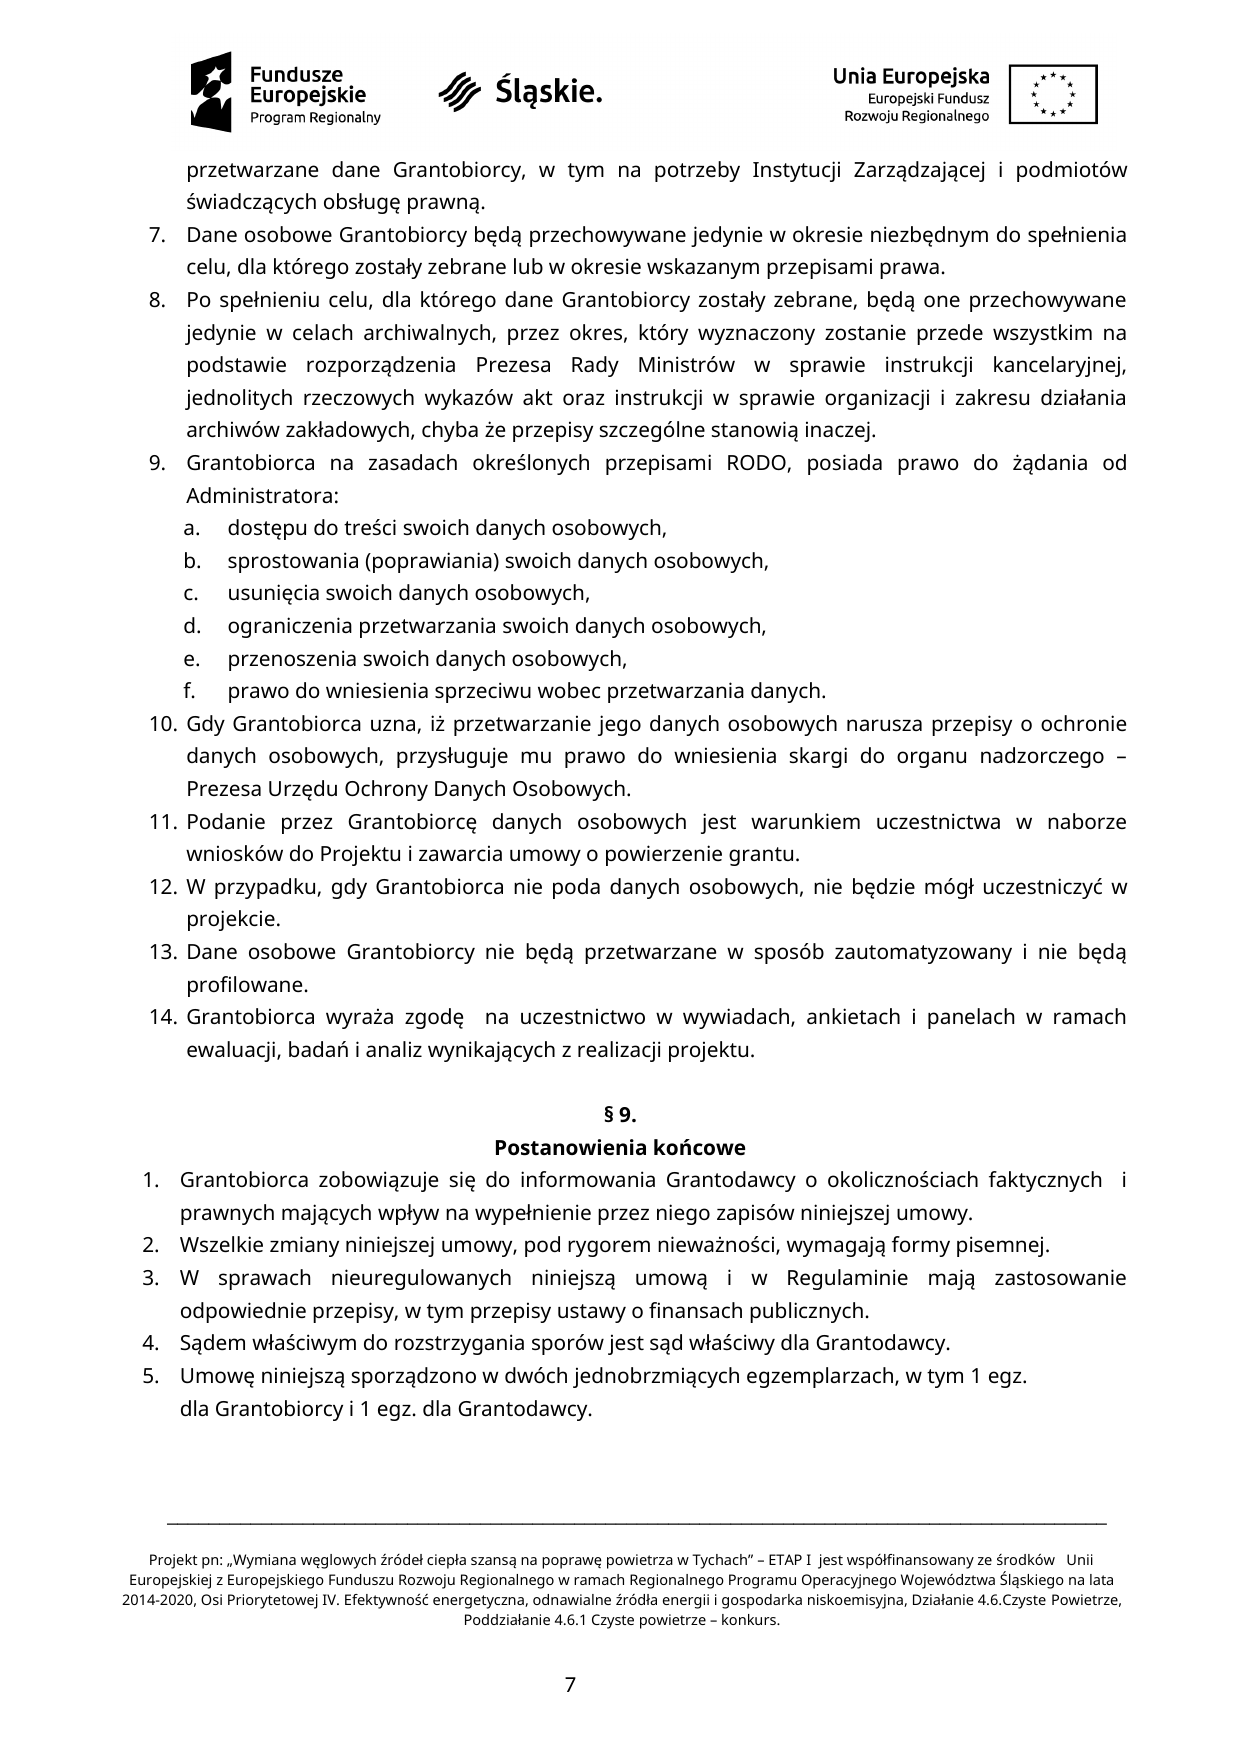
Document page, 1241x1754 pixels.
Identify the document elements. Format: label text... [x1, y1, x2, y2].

list dostępu do treści swoich danych osobowych, [183, 513, 1128, 542]
list Sądem właściwym do rozstrzygania sporów jest sąd właściwy dla Grantodawcy. [142, 1328, 1128, 1357]
text Postanowienia końcowe [181, 1133, 1059, 1161]
list Wszelkie zmiany niniejszej umowy, pod rygorem nieważności, wymagają formy pisemnej. [142, 1231, 1128, 1259]
list ograniczenia przetwarzania swoich danych osobowych, [183, 611, 1128, 639]
list W sprawach nieuregulowanych niniejszą umową i w Regulaminie mają zastosowanie odpowiednie przepisy, w tym przepisy ustawy o finansach publicznych. [142, 1263, 1128, 1324]
text § 9. [181, 1100, 1059, 1129]
list Grantobiorca na zasadach określonych przepisami RODO, posiada prawo do żądania od Administratora: [148, 448, 1128, 509]
list Dane osobowe Grantobiorcy nie będą przetwarzane w sposób zautomatyzowany i nie będą profilowane. [148, 937, 1128, 998]
list W przypadku, gdy Grantobiorca nie poda danych osobowych, nie będzie mógł uczestniczyć w projekcie. [148, 872, 1128, 933]
list usunięcia swoich danych osobowych, [183, 578, 1128, 607]
list Grantobiorca wyraża zgodę na uczestnictwo w wywiadach, ankietach i panelach w ramach ewaluacji, badań i analiz wynikających z realizacji projektu. [148, 1002, 1128, 1063]
text dla Grantobiorcy i 1 egz. dla Grantodawcy. [179, 1394, 1128, 1422]
list sprostowania (poprawiania) swoich danych osobowych, [183, 546, 1128, 574]
list Umowę niniejszą sporządzono w dwóch jednobrzmiących egzemplarzach, w tym 1 egz. [142, 1361, 1128, 1389]
list Gdy Grantobiorca uzna, iż przetwarzanie jego danych osobowych narusza przepisy o ochronie danych osobowych, przysługuje mu prawo do wniesienia skargi do organu nadzorczego – Prezesa Urzędu Ochrony Danych Osobowych. [148, 709, 1128, 803]
list Grantobiorca zobowiązuje się do informowania Grantodawcy o okolicznościach faktycznych i prawnych mających wpływ na wypełnienie przez niego zapisów niniejszej umowy. [142, 1165, 1128, 1226]
list Po spełnieniu celu, dla którego dane Grantobiorcy zostały zebrane, będą one przechowywane jedynie w celach archiwalnych, przez okres, który wyznaczony zostanie przede wszystkim na podstawie rozporządzenia Prezesa Rady Ministrów w sprawie instrukcji kancelaryjnej, jednolitych rzeczowych wykazów akt oraz instrukcji w sprawie organizacji i zakresu działania archiwów zakładowych, chyba że przepisy szczególne stanowią inaczej. [148, 285, 1128, 444]
list przenoszenia swoich danych osobowych, [183, 644, 1128, 672]
list Podanie przez Grantobiorcę danych osobowych jest warunkiem uczestnictwa w naborze wniosków do Projektu i zawarcia umowy o powierzenie grantu. [148, 807, 1128, 868]
list Dane osobowe Grantobiorcy będą przechowywane jedynie w okresie niezbędnym do spełnienia celu, dla którego zostały zebrane lub w okresie wskazanym przepisami prawa. [148, 220, 1128, 281]
picture [171, 33, 1117, 151]
list prawo do wniesienia sprzeciwu wobec przetwarzania danych. [183, 676, 1128, 705]
